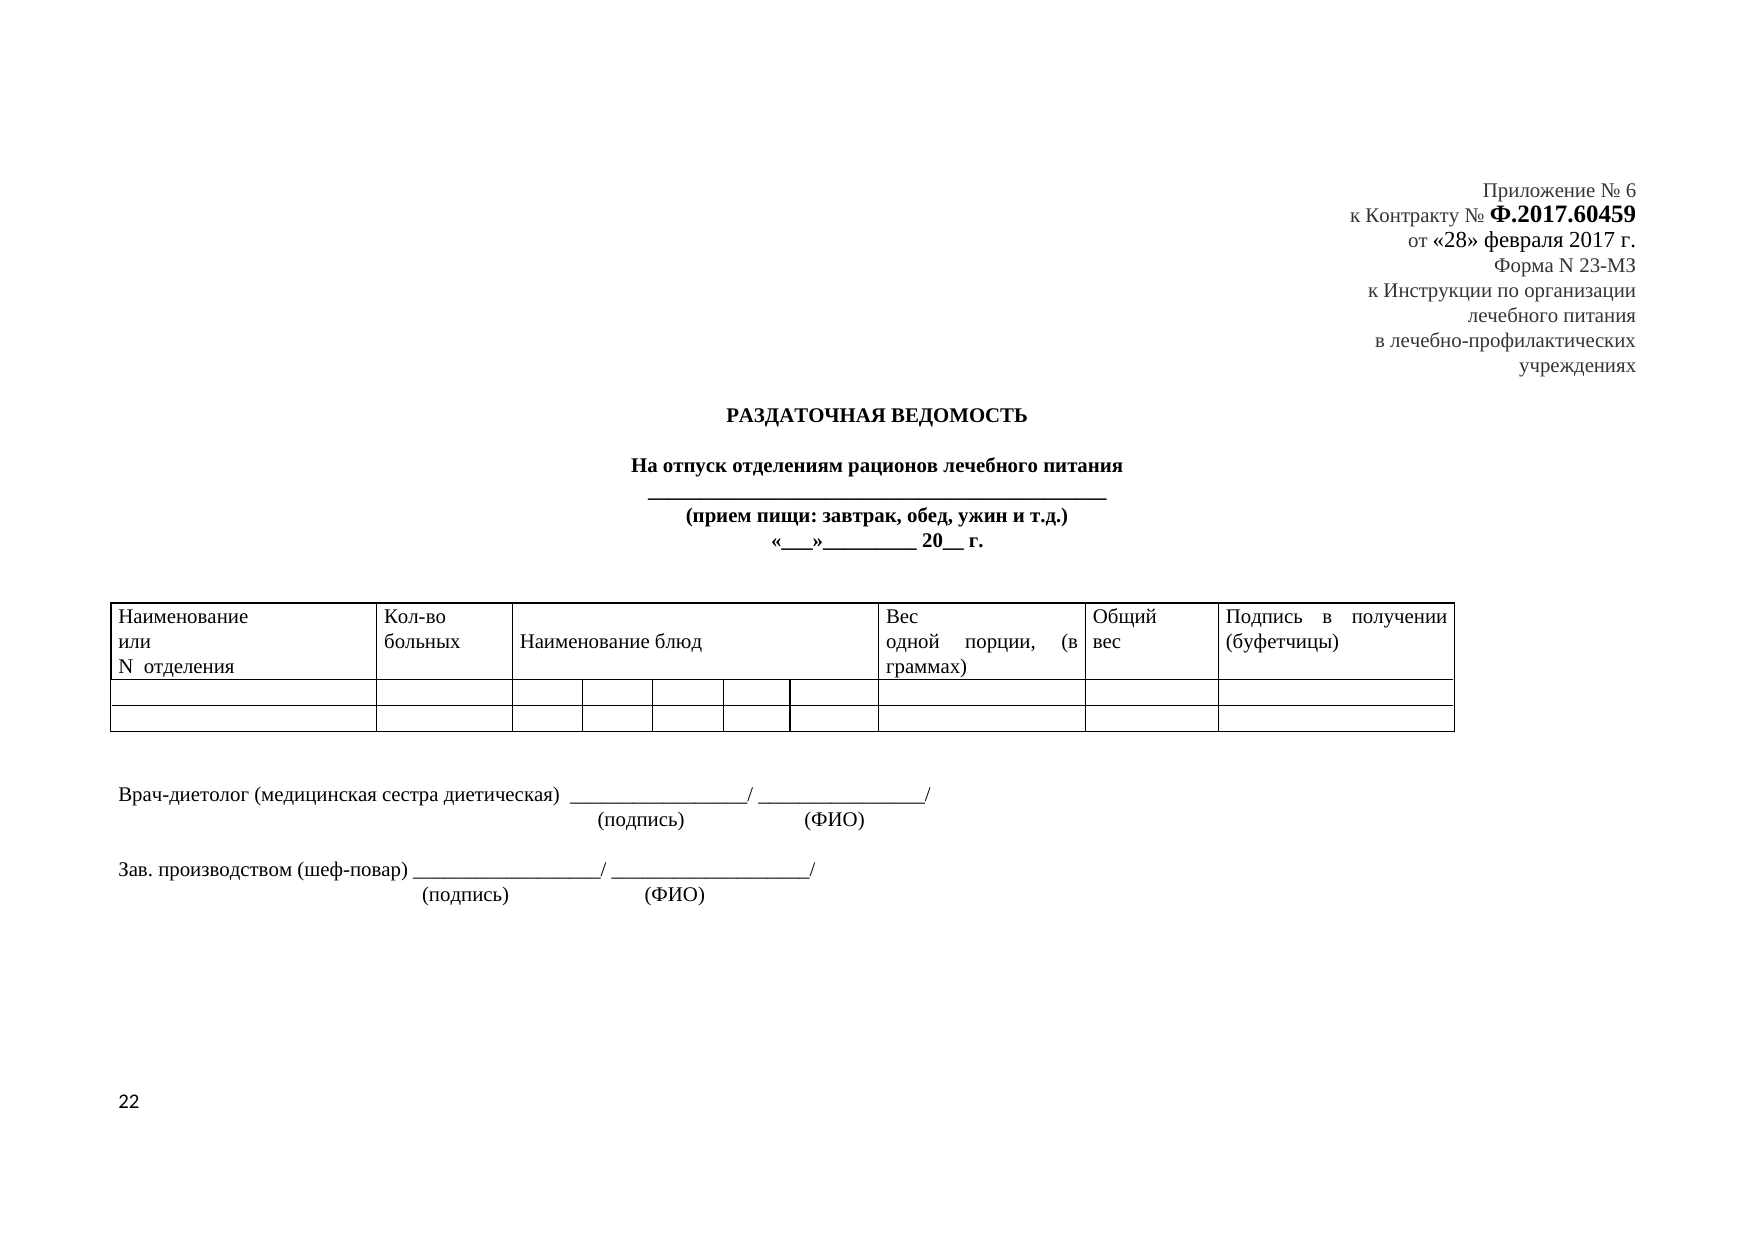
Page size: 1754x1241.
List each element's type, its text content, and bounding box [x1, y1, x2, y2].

table_cell [513, 706, 582, 731]
table_cell [111, 680, 376, 705]
table_cell [583, 706, 652, 731]
text Приложение № 6 [118, 177, 1636, 202]
table_header Наименование или N отделения [112, 604, 376, 679]
text Форма N 23-МЗ [118, 252, 1636, 277]
table_cell [724, 680, 789, 705]
table_cell [1219, 679, 1454, 705]
text учреждениях [118, 352, 1636, 377]
table_cell [879, 706, 1085, 731]
table_header Наименование блюд [513, 604, 878, 679]
text к Инструкции по организации [118, 277, 1636, 302]
text «___»_________ 20__ г. [118, 527, 1636, 552]
text (подпись) (ФИО) [88, 882, 1621, 907]
text от «28» февраля 2017 г. [118, 227, 1636, 252]
table_cell [111, 706, 376, 731]
text На отпуск отделениям рационов лечебного питания [118, 452, 1636, 477]
table_cell [377, 706, 512, 731]
text ____________________________________________ [118, 477, 1636, 502]
table_cell [583, 680, 652, 705]
table_cell [791, 680, 878, 705]
text РАЗДАТОЧНАЯ ВЕДОМОСТЬ [118, 402, 1636, 427]
text лечебного питания [118, 302, 1636, 327]
table_header Вес одной порции, (в граммах) [879, 604, 1085, 679]
text в лечебно-профилактических [118, 327, 1636, 352]
table_cell [1219, 705, 1454, 731]
table_cell [653, 706, 723, 731]
text (прием пищи: завтрак, обед, ужин и т.д.) [118, 502, 1636, 527]
text (подпись) (ФИО) [118, 807, 1636, 832]
table_cell [879, 680, 1085, 705]
table_header Общий вес [1086, 604, 1218, 679]
table_cell [791, 706, 878, 731]
table_cell [724, 706, 789, 731]
text Зав. производством (шеф-повар) __________________/ ___________________/ [118, 857, 1636, 882]
text к Контракту № Ф.2017.60459 [118, 202, 1636, 227]
table_cell [1086, 706, 1218, 731]
table_cell [653, 680, 723, 705]
table_cell [513, 680, 582, 705]
table_cell [1086, 680, 1218, 705]
table_header Кол-во больных [377, 604, 512, 679]
text Врач-диетолог (медицинская сестра диетическая) _________________/ ________________/ [118, 782, 1636, 807]
table_header Подпись в получении (буфетчицы) [1219, 604, 1454, 679]
table_cell [377, 680, 512, 705]
